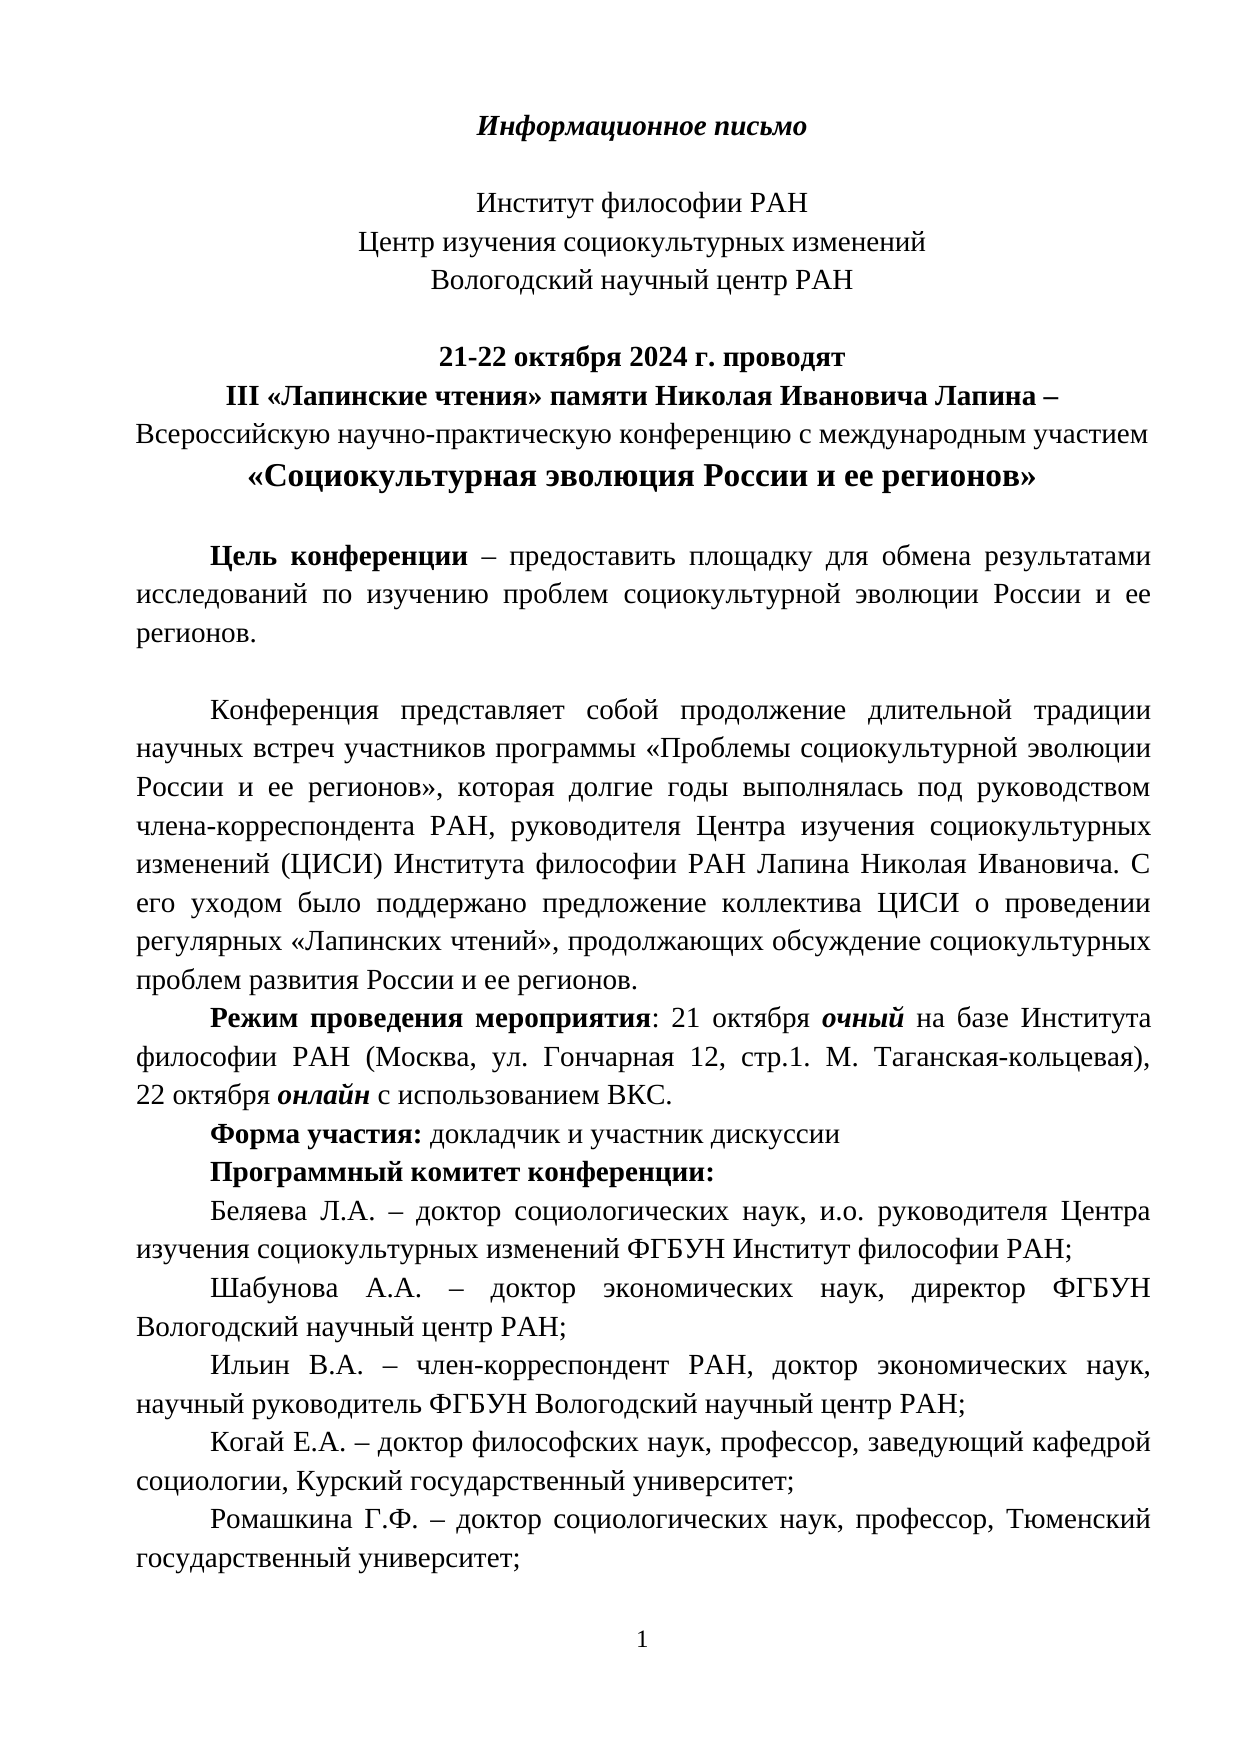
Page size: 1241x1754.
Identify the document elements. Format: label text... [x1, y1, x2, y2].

text Вологодский научный центр РАН [106, 262, 1178, 296]
text Институт философии РАН [106, 185, 1178, 219]
text Ромашкина Г.Ф. – доктор социологических наук, профессор, Тюменский государственный университет; [136, 1501, 1152, 1573]
text Информационное письмо [106, 108, 1178, 142]
text III «Лапинские чтения» памяти Николая Ивановича Лапина – [106, 378, 1178, 412]
text Режим проведения мероприятия: 21 октября очный на базе Института философии РАН (Москва, ул. Гончарная 12, стр.1. М. Таганская-кольцевая), 22 октября онлайн с использованием ВКС. [136, 1000, 1152, 1111]
text Ильин В.А. – член-корреспондент РАН, доктор экономических наук, научный руководитель ФГБУН Вологодский научный центр РАН; [136, 1347, 1152, 1419]
text Центр изучения социокультурных изменений [106, 224, 1178, 257]
text Цель конференции – предоставить площадку для обмена результатами исследований по изучению проблем социокультурной эволюции России и ее регионов. [136, 538, 1152, 648]
text Всероссийскую научно-практическую конференцию с международным участием [106, 417, 1178, 450]
text 21-22 октября 2024 г. проводят [106, 339, 1178, 373]
text «Социокультурная эволюция России и ее регионов» [106, 455, 1178, 493]
text Беляева Л.А. – доктор социологических наук, и.о. руководителя Центра изучения социокультурных изменений ФГБУН Институт философии РАН; [136, 1193, 1152, 1265]
text Программный комитет конференции: [136, 1154, 1152, 1188]
text Форма участия: докладчик и участник дискуссии [136, 1116, 1152, 1149]
text Когай Е.А. – доктор философских наук, профессор, заведующий кафедрой социологии, Курский государственный университет; [136, 1424, 1152, 1496]
text Конференция представляет собой продолжение длительной традиции научных встреч участников программы «Проблемы социокультурной эволюции России и ее регионов», которая долгие годы выполнялась под руководством члена-корреспондента РАН, руководителя Центра изучения социокультурных изменений (ЦИСИ) Института философии РАН Лапина Николая Ивановича. С его уходом было поддержано предложение коллектива ЦИСИ о проведении регулярных «Лапинских чтений», продолжающих обсуждение социокультурных проблем развития России и ее регионов. [136, 692, 1152, 995]
text Шабунова А.А. – доктор экономических наук, директор ФГБУН Вологодский научный центр РАН; [136, 1270, 1152, 1342]
